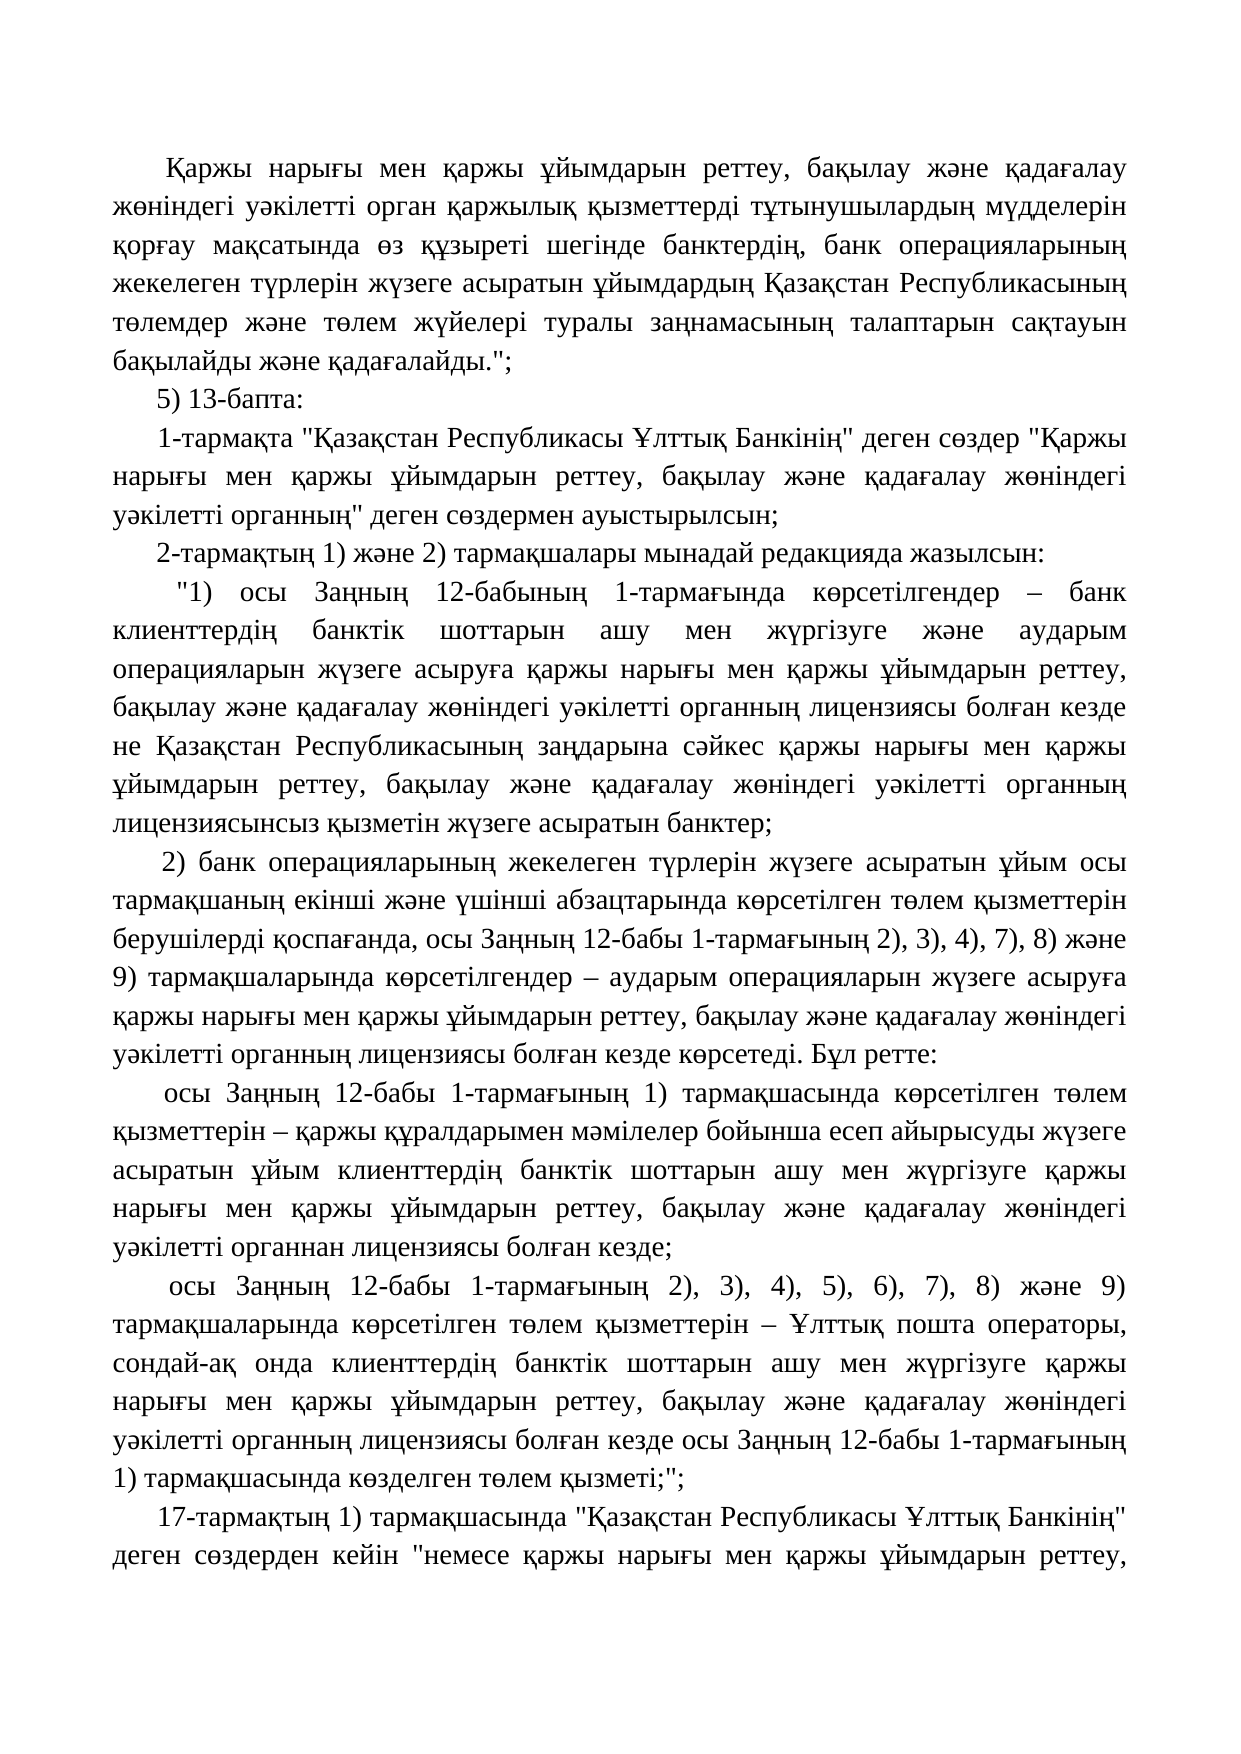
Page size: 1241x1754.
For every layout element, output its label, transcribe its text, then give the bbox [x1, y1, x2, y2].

text осы Заңның 12-бабы 1-тармағының 2), 3), 4), 5), 6), 7), 8) және 9) тармақшаларында көрсетілген төлем қызметтерін – Ұлттық пошта операторы, сондай-ақ онда клиенттердің банктік шоттарын ашу мен жүргізуге қаржы нарығы мен қаржы ұйымдарын реттеу, бақылау және қадағалау жөніндегі уәкілетті органның лицензиясы болған кезде осы Заңның 12-бабы 1-тармағының 1) тармақшасында көзделген төлем қызметі;"; [112, 1268, 1128, 1494]
text 5) 13-бапта: [112, 381, 1128, 415]
text Қаржы нарығы мен қаржы ұйымдарын реттеу, бақылау және қадағалау жөніндегі уәкілетті орган қаржылық қызметтерді тұтынушылардың мүдделерін қорғау мақсатында өз құзыреті шегінде банктердің, банк операцияларының жекелеген түрлерін жүзеге асыратын ұйымдардың Қазақстан Республикасының төлемдер және төлем жүйелері туралы заңнамасының талаптарын сақтауын бақылайды және қадағалайды."; [112, 150, 1128, 376]
text осы Заңның 12-бабы 1-тармағының 1) тармақшасында көрсетілген төлем қызметтерін – қаржы құралдарымен мәмілелер бойынша есеп айырысуды жүзеге асыратын ұйым клиенттердің банктік шоттарын ашу мен жүргізуге қаржы нарығы мен қаржы ұйымдарын реттеу, бақылау және қадағалау жөніндегі уәкілетті органнан лицензиясы болған кезде; [112, 1075, 1128, 1263]
text "1) осы Заңның 12-бабының 1-тармағында көрсетілгендер – банк клиенттердің банктік шоттарын ашу мен жүргізуге және аударым операцияларын жүзеге асыруға қаржы нарығы мен қаржы ұйымдарын реттеу, бақылау және қадағалау жөніндегі уәкілетті органның лицензиясы болған кезде не Қазақстан Республикасының заңдарына сәйкес қаржы нарығы мен қаржы ұйымдарын реттеу, бақылау және қадағалау жөніндегі уәкілетті органның лицензиясынсыз қызметін жүзеге асыратын банктер; [112, 574, 1128, 839]
text 2) банк операцияларының жекелеген түрлерін жүзеге асыратын ұйым осы тармақшаның екінші және үшінші абзацтарында көрсетілген төлем қызметтерін берушілерді қоспағанда, осы Заңның 12-бабы 1-тармағының 2), 3), 4), 7), 8) және 9) тармақшаларында көрсетілгендер – аударым операцияларын жүзеге асыруға қаржы нарығы мен қаржы ұйымдарын реттеу, бақылау және қадағалау жөніндегі уәкілетті органның лицензиясы болған кезде көрсетеді. Бұл ретте: [112, 844, 1128, 1070]
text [112, 1499, 1128, 1571]
text 1-тармақта "Қазақстан Республикасы Ұлттық Банкінің" деген сөздер "Қаржы нарығы мен қаржы ұйымдарын реттеу, бақылау және қадағалау жөніндегі уәкілетті органның" деген сөздермен ауыстырылсын; [112, 420, 1128, 530]
text 2-тармақтың 1) және 2) тармақшалары мынадай редакцияда жазылсын: [112, 535, 1128, 569]
